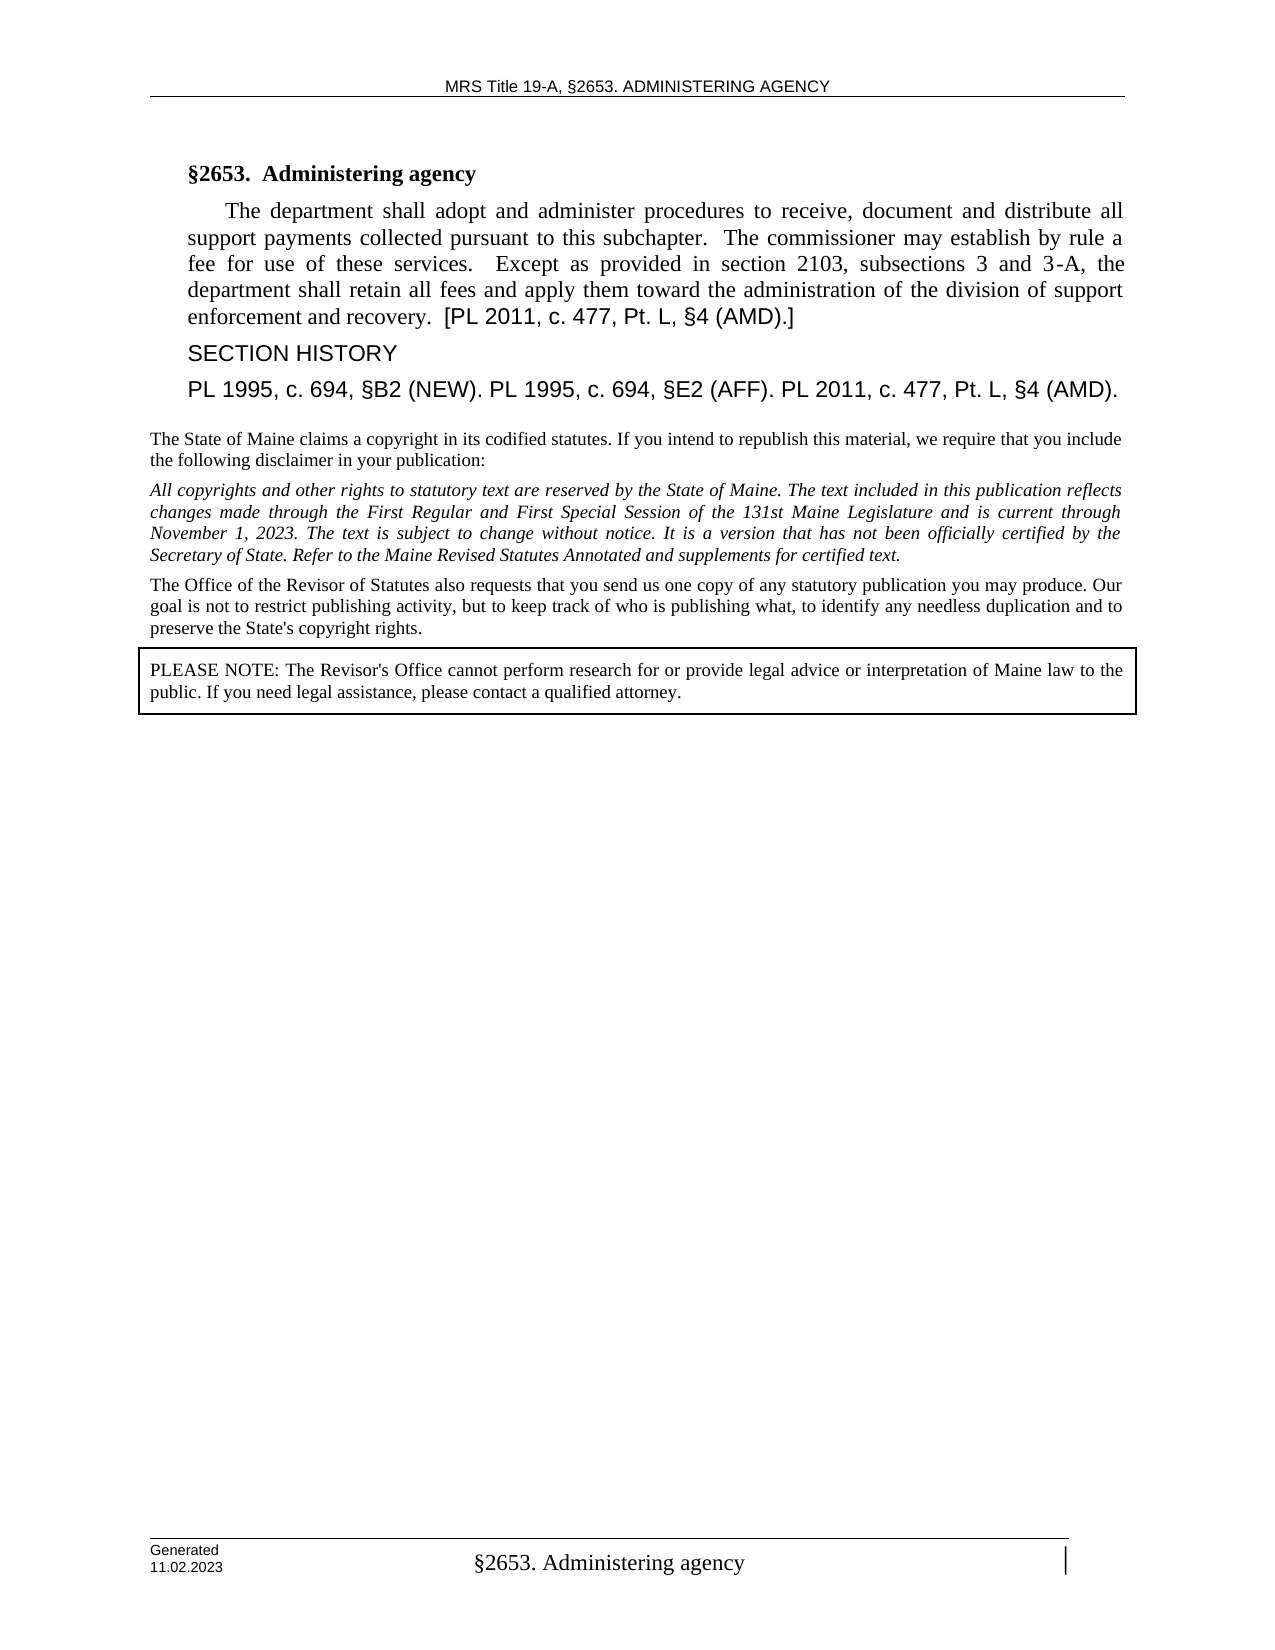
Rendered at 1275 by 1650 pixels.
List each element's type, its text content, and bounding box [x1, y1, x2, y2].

text The Office of the Revisor of Statutes also requests that you send us one copy of any statutory publication you may produce. Our goal is not to restrict publishing activity, but to keep track of who is publishing what, to identify any needless duplication and to preserve the State's copyright rights. [150, 574, 1125, 638]
text All copyrights and other rights to statutory text are reserved by the State of Maine. The text included in this publication reflects changes made through the First Regular and First Special Session of the 131st Maine Legislature and is current through November 1, 2023 . The text is subject to change without notice. It is a version that has not been officially certified by the Secretary of State. Refer to the Maine Revised Statutes Annotated and supplements for certified text. [150, 479, 1125, 565]
text The State of Maine claims a copyright in its codified statutes. If you intend to republish this material, we require that you include the following disclaimer in your publication: [150, 428, 1125, 471]
text SECTION HISTORY [187, 339, 1125, 366]
text The department shall adopt and administer procedures to receive, document and distribute all support payments collected pursuant to this subchapter. The commissioner may establish by rule a fee for use of these services. Except as provided in section 2103, subsections 3 and 3‑A, the department shall retain all fees and apply them toward the administration of the division of support enforcement and recovery. [PL 2011, c. 477, Pt. L, §4 (AMD).] [187, 197, 1125, 329]
text §2653. Administering agency [187, 160, 1125, 187]
text PL 1995, c. 694, §B2 (NEW). PL 1995, c. 694, §E2 (AFF). PL 2011, c. 477, Pt. L, §4 (AMD). [187, 376, 1125, 403]
text PLEASE NOTE: The Revisor's Office cannot perform research for or provide legal advice or interpretation of Maine law to the public. If you need legal assistance, please contact a qualified attorney. [140, 649, 1135, 713]
